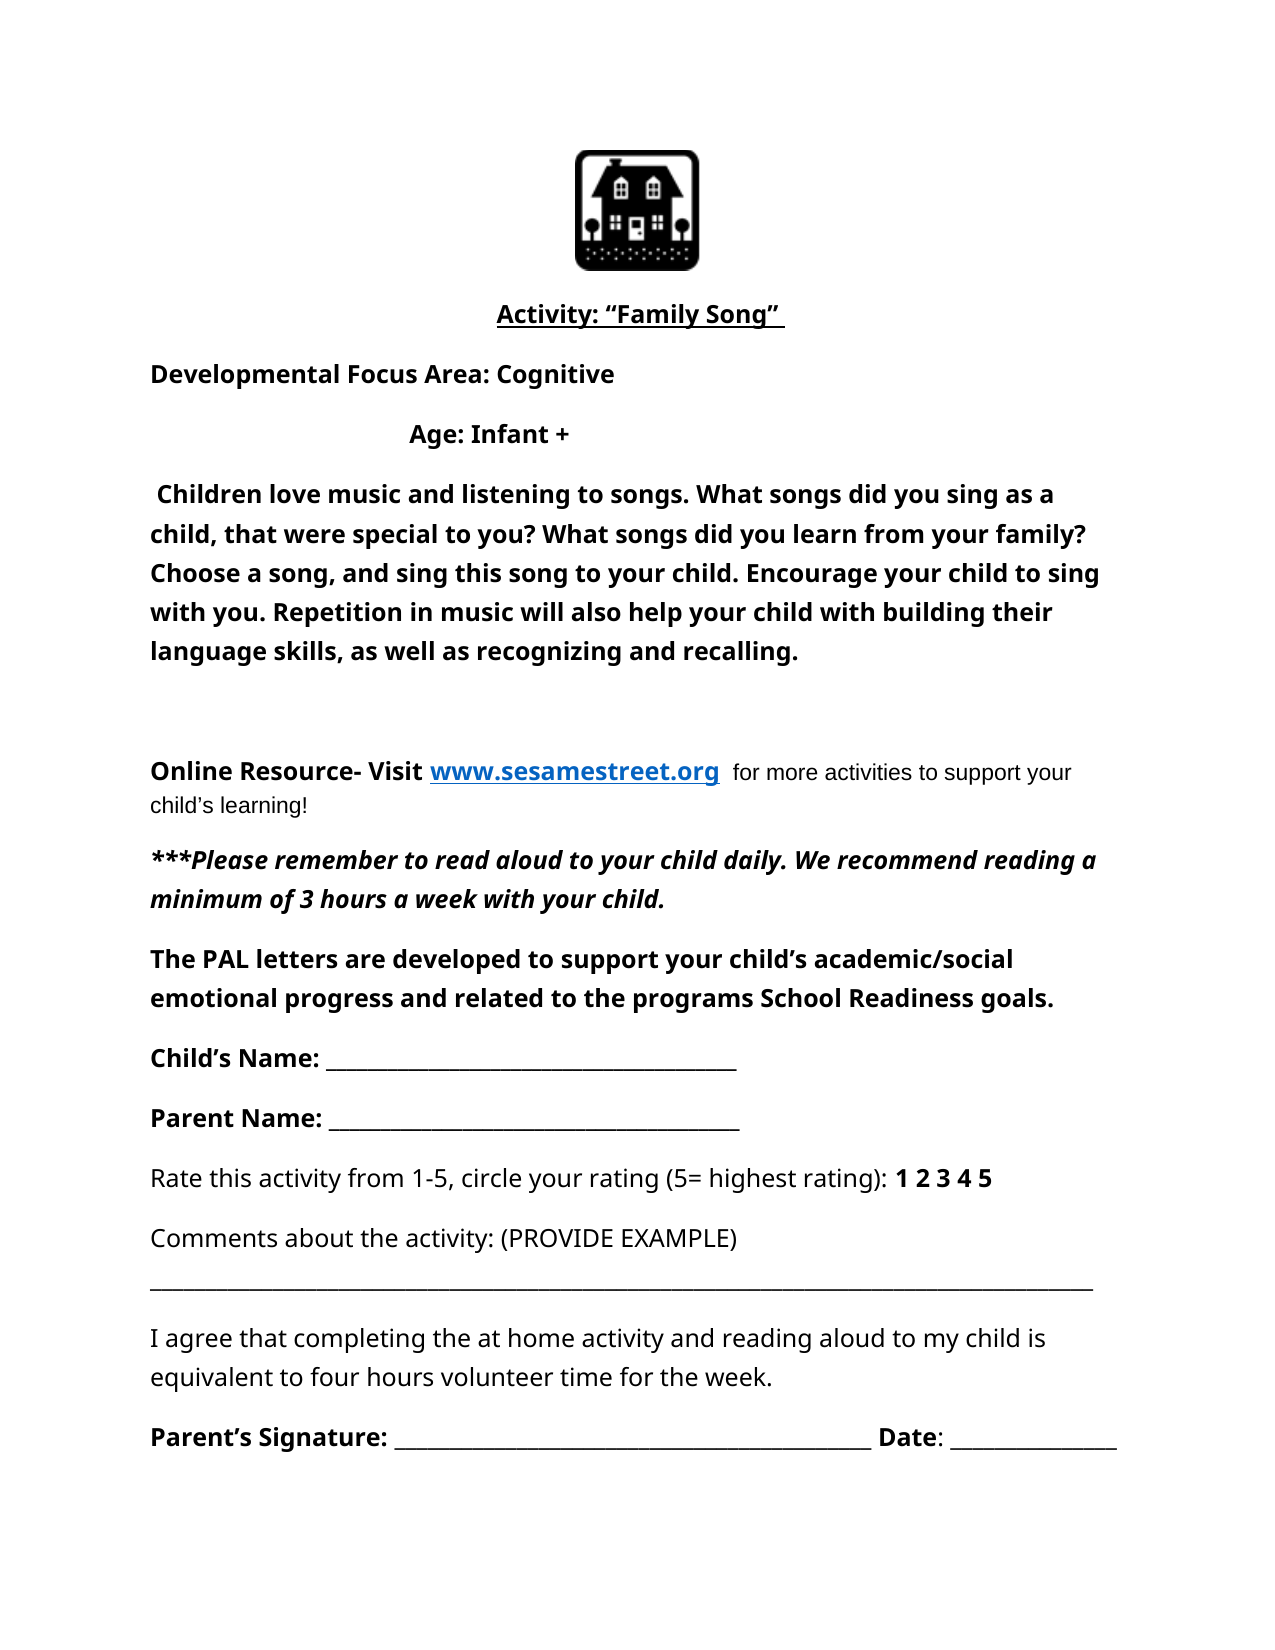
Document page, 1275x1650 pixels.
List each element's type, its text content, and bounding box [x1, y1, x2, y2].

text Parent Name: ________________________________________ [150, 1101, 1125, 1135]
text Developmental Focus Area: Cognitive [150, 357, 1125, 391]
text Comments about the activity: (PROVIDE EXAMPLE) _____________________________________________________________________________________ [150, 1221, 1125, 1294]
text Rate this activity from 1-5, circle your rating (5= highest rating): 1 2 3 4 5 [150, 1161, 1125, 1195]
text I agree that completing the at home activity and reading aloud to my child is equivalent to four hours volunteer time for the week. [150, 1320, 1125, 1393]
text Child’s Name: ________________________________________ [150, 1041, 1125, 1075]
text Online Resource- Visit www.sesamestreet.org for more activities to support your child’s learning! [150, 754, 1125, 818]
text Parent’s Signature: ___________________________________________ Date: _______________ [150, 1419, 1125, 1453]
text ***Please remember to read aloud to your child daily. We recommend reading a minimum of 3 hours a week with your child. [150, 843, 1125, 916]
text The PAL letters are developed to support your child’s academic/social emotional progress and related to the programs School Readiness goals. [150, 942, 1125, 1015]
text Children love music and listening to songs. What songs did you sing as a child, that were special to you? What songs did you learn from your family? Choose a song, and sing this song to your child. Encourage your child to sing with you. Repetition in music will also help your child with building their language skills, as well as recognizing and recalling. [150, 477, 1125, 668]
text Activity: “Family Song” [150, 297, 1125, 331]
text Age: Infant + [150, 417, 1125, 451]
